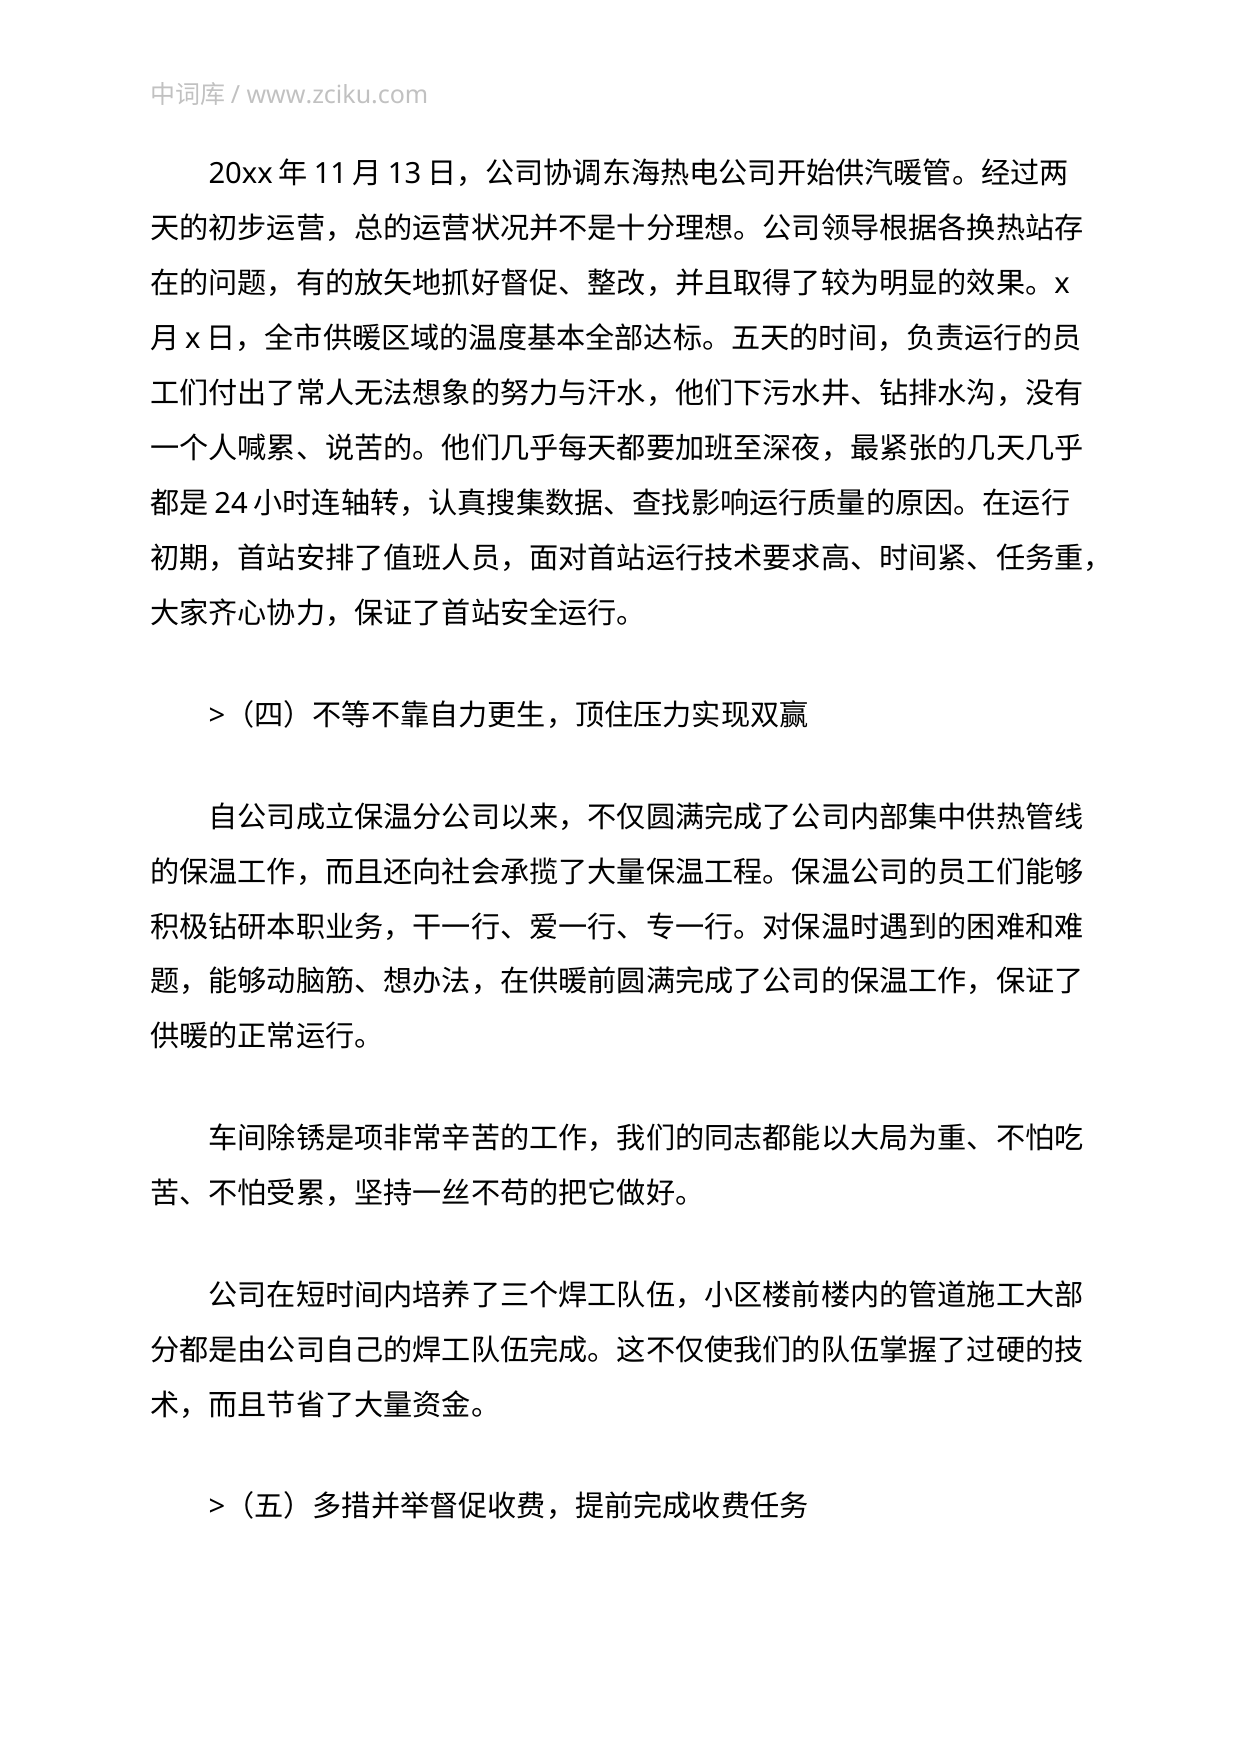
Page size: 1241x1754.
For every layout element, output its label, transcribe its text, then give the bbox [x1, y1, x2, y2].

text 自公司成立保温分公司以来，不仅圆满完成了公司内部集中供热管线的保温工作，而且还向社会承揽了大量保温工程。保温公司的员工们能够积极钻研本职业务，干一行、爱一行、专一行。对保温时遇到的困难和难题，能够动脑筋、想办法，在供暖前圆满完成了公司的保温工作，保证了供暖的正常运行。 [150, 793, 1090, 1055]
text 车间除锈是项非常辛苦的工作，我们的同志都能以大局为重、不怕吃苦、不怕受累，坚持一丝不苟的把它做好。 [150, 1115, 1090, 1212]
text 20xx年11月13日，公司协调东海热电公司开始供汽暖管。经过两天的初步运营，总的运营状况并不是十分理想。公司领导根据各换热站存在的问题，有的放矢地抓好督促、整改，并且取得了较为明显的效果。x月x日，全市供暖区域的温度基本全部达标。五天的时间，负责运行的员工们付出了常人无法想象的努力与汗水，他们下污水井、钻排水沟，没有一个人喊累、说苦的。他们几乎每天都要加班至深夜，最紧张的几天几乎都是24小时连轴转，认真搜集数据、查找影响运行质量的原因。在运行初期，首站安排了值班人员，面对首站运行技术要求高、时间紧、任务重，大家齐心协力，保证了首站安全运行。 [150, 150, 1090, 632]
text 公司在短时间内培养了三个焊工队伍，小区楼前楼内的管道施工大部分都是由公司自己的焊工队伍完成。这不仅使我们的队伍掌握了过硬的技术，而且节省了大量资金。 [150, 1271, 1090, 1423]
text >（五）多措并举督促收费，提前完成收费任务 [150, 1483, 1090, 1525]
text >（四）不等不靠自力更生，顶住压力实现双赢 [150, 691, 1090, 734]
